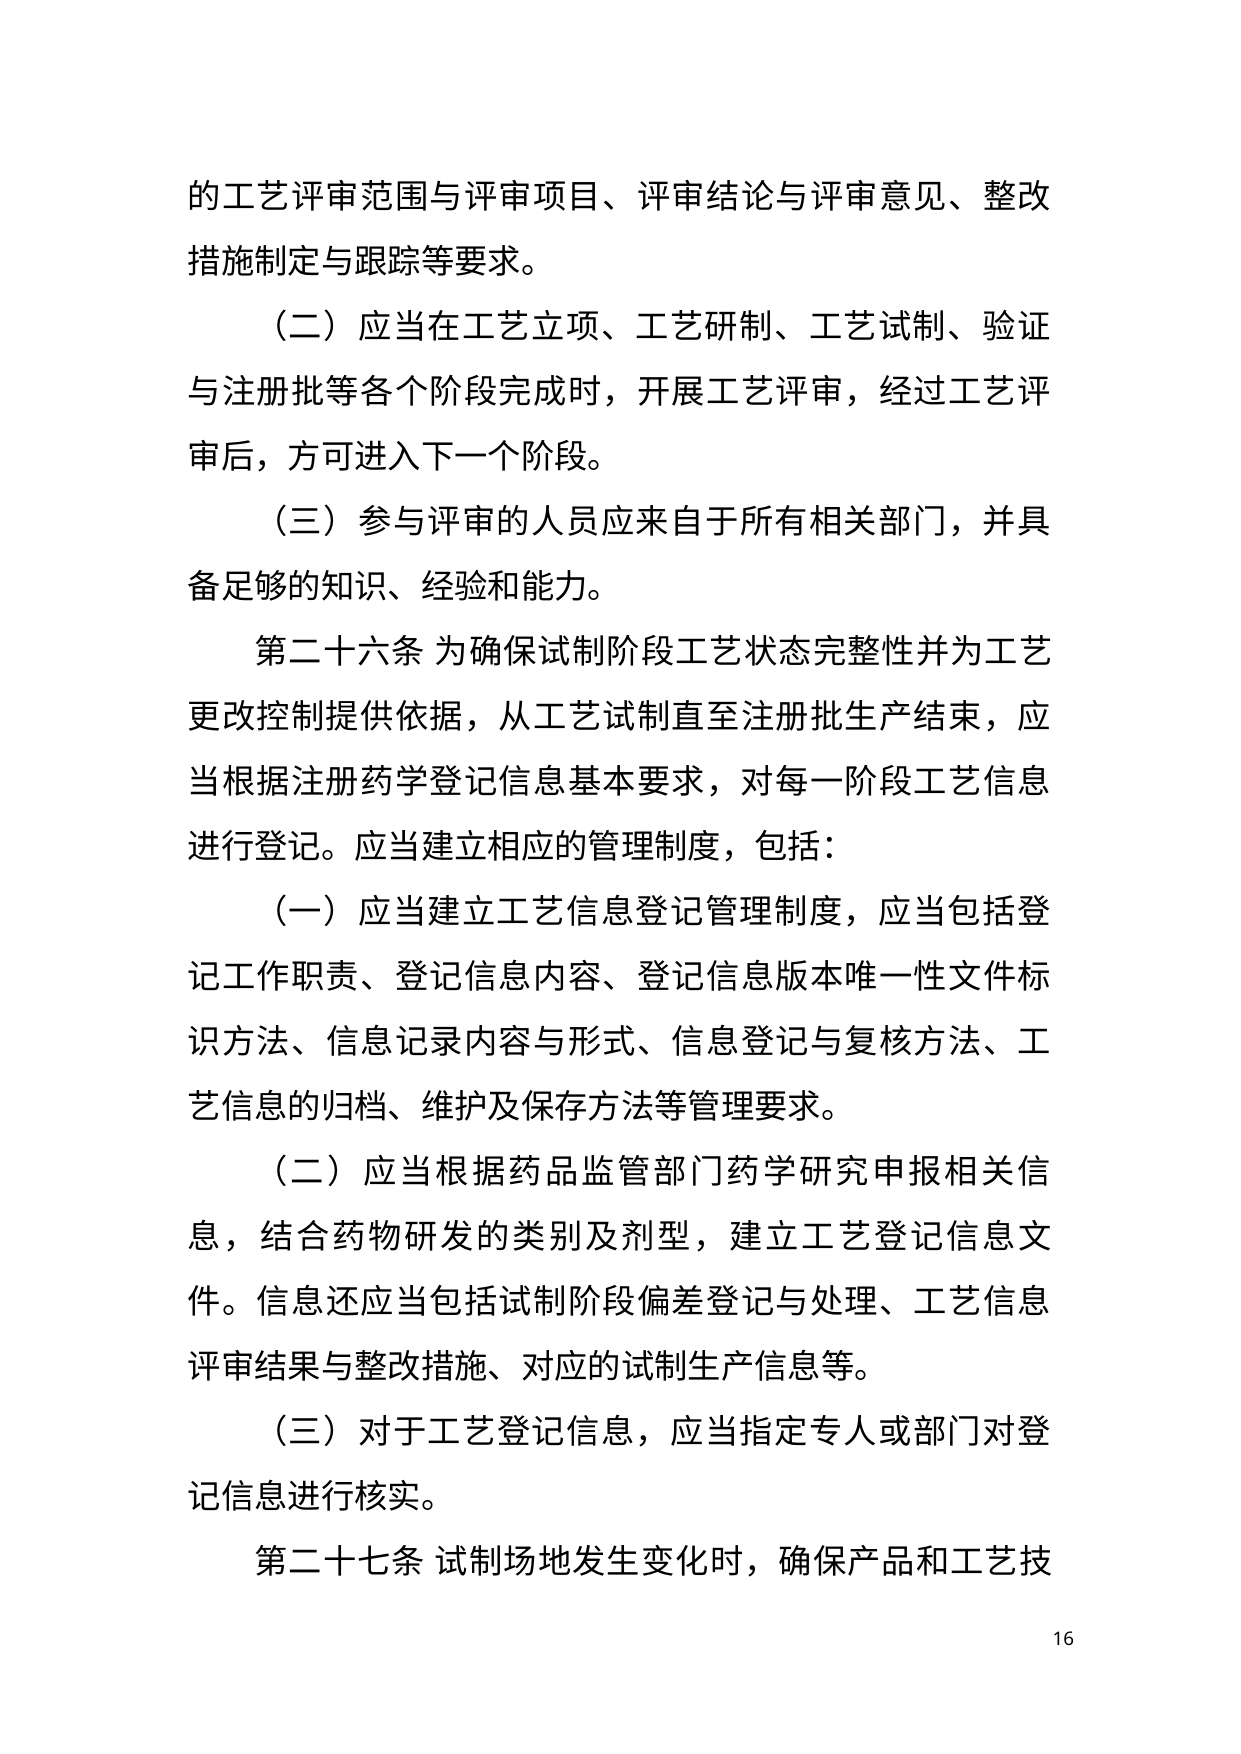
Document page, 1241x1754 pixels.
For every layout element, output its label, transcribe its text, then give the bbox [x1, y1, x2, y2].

text （一）应当建立工艺信息登记管理制度，应当包括登记工作职责、登记信息内容、登记信息版本唯一性文件标识方法、信息记录内容与形式、信息登记与复核方法、工艺信息的归档、维护及保存方法等管理要求。 [187, 877, 1053, 1137]
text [187, 1527, 1053, 1592]
text （三）参与评审的人员应来自于所有相关部门，并具备足够的知识、经验和能力。 [187, 487, 1053, 617]
text （三）对于工艺登记信息，应当指定专人或部门对登记信息进行核实。 [187, 1397, 1053, 1527]
text （二）应当根据药品监管部门药学研究申报相关信息，结合药物研发的类别及剂型，建立工艺登记信息文件。信息还应当包括试制阶段偏差登记与处理、工艺信息评审结果与整改措施、对应的试制生产信息等。 [187, 1137, 1053, 1397]
text （二）应当在工艺立项、工艺研制、工艺试制、验证与注册批等各个阶段完成时，开展工艺评审，经过工艺评审后，方可进入下一个阶段。 [187, 292, 1053, 487]
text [187, 162, 1053, 292]
text 第二十六条 为确保试制阶段工艺状态完整性并为工艺更改控制提供依据，从工艺试制直至注册批生产结束，应当根据注册药学登记信息基本要求，对每一阶段工艺信息进行登记。应当建立相应的管理制度，包括： [187, 617, 1053, 877]
